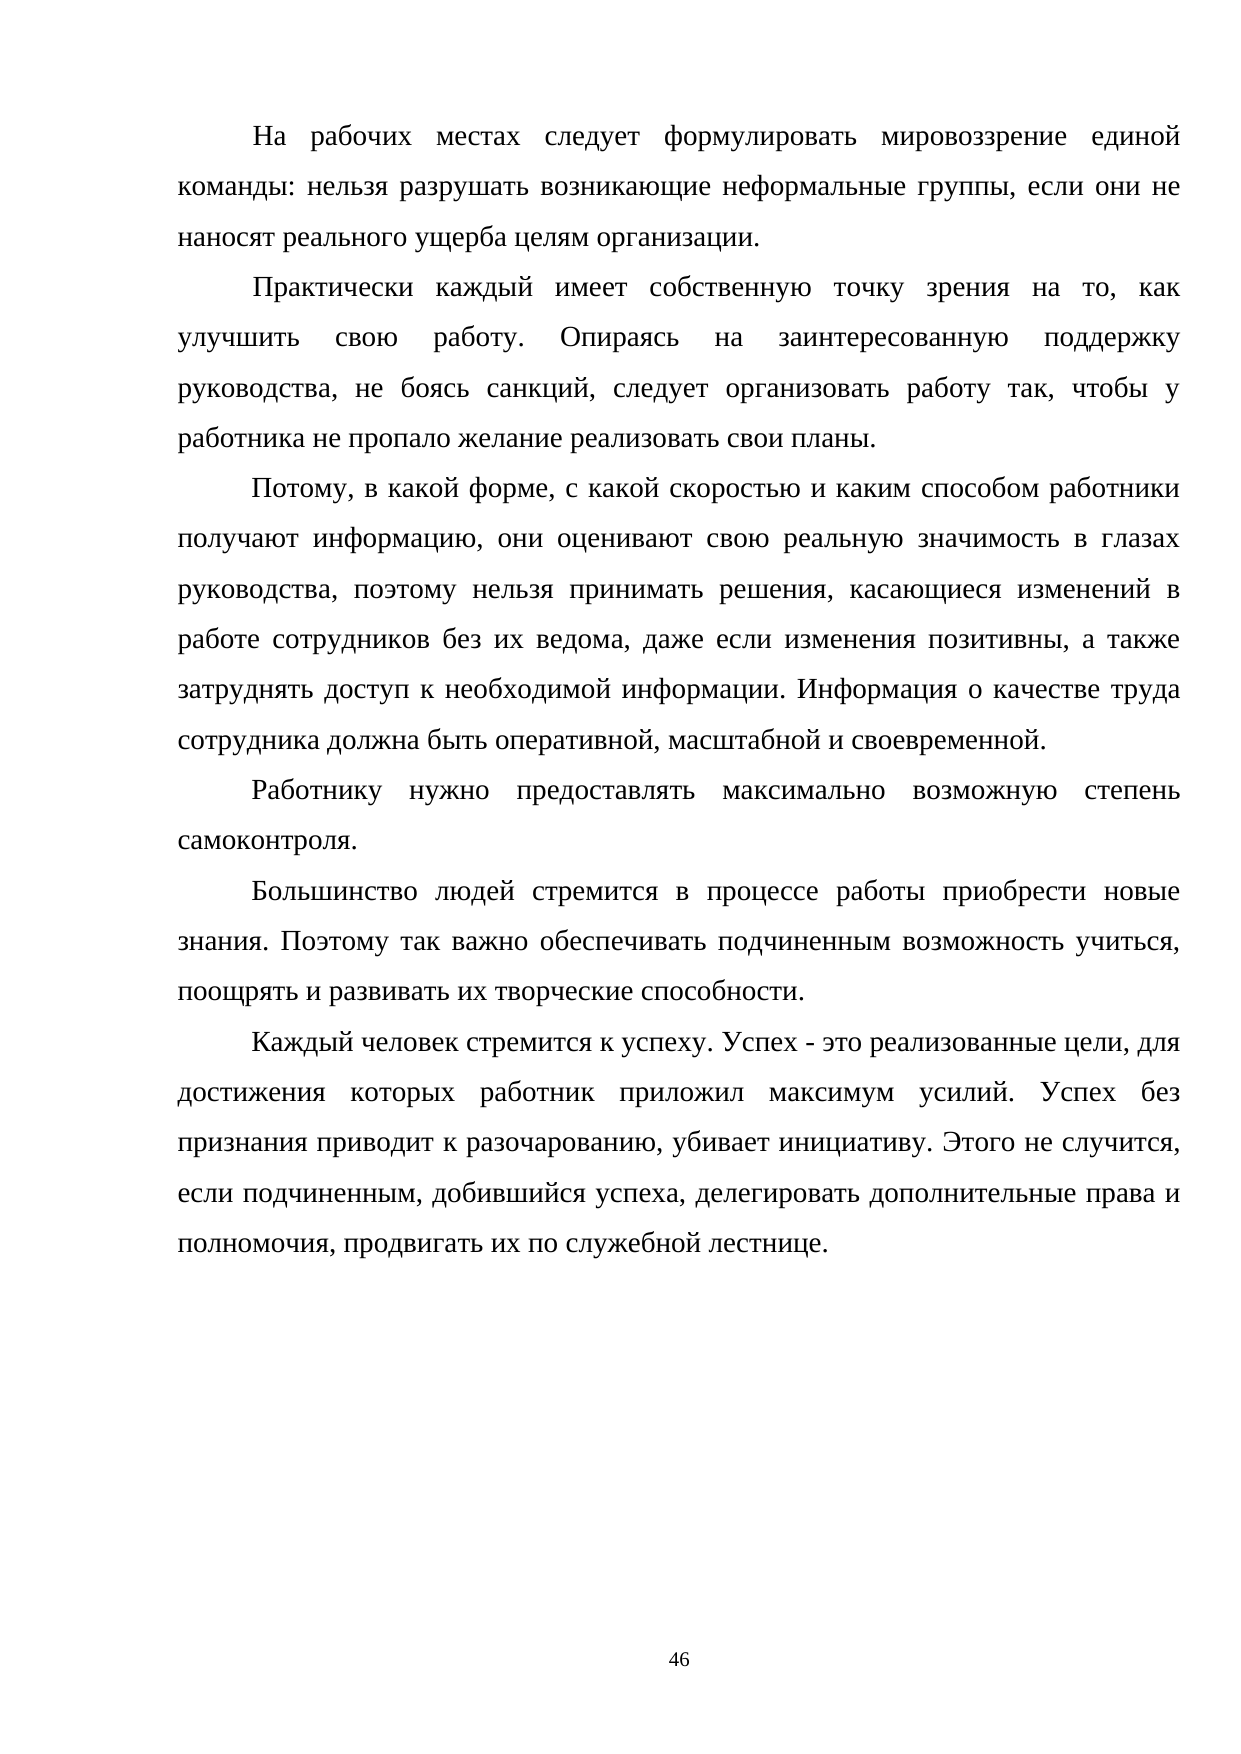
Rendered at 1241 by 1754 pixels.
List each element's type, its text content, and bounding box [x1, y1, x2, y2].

text Практически каждый имеет собственную точку зрения на то, как улучшить свою работу. Опираясь на заинтересованную поддержку руководства, не боясь санкций, следует организовать работу так, чтобы у работника не пропало желание реализовать свои планы. [177, 269, 1181, 453]
text На рабочих местах следует формулировать мировоззрение единой команды: нельзя разрушать возникающие неформальные группы, если они не наносят реального ущерба целям организации. [177, 118, 1181, 252]
text Потому, в какой форме, с какой скоростью и каким способом работники получают информацию, они оценивают свою реальную значимость в глазах руководства, поэтому нельзя принимать решения, касающиеся изменений в работе сотрудников без их ведома, даже если изменения позитивны, а также затруднять доступ к необходимой информации. Информация о качестве труда сотрудника должна быть оперативной, масштабной и своевременной. [177, 470, 1181, 755]
text Работнику нужно предоставлять максимально возможную степень самоконтроля. [177, 772, 1181, 856]
text Большинство людей стремится в процессе работы приобрести новые знания. Поэтому так важно обеспечивать подчиненным возможность учиться, поощрять и развивать их творческие способности. [177, 873, 1181, 1007]
text Каждый человек стремится к успеху. Успех - это реализованные цели, для достижения которых работник приложил максимум усилий. Успех без признания приводит к разочарованию, убивает инициативу. Этого не случится, если подчиненным, добившийся успеха, делегировать дополнительные права и полномочия, продвигать их по служебной лестнице. [177, 1024, 1181, 1258]
